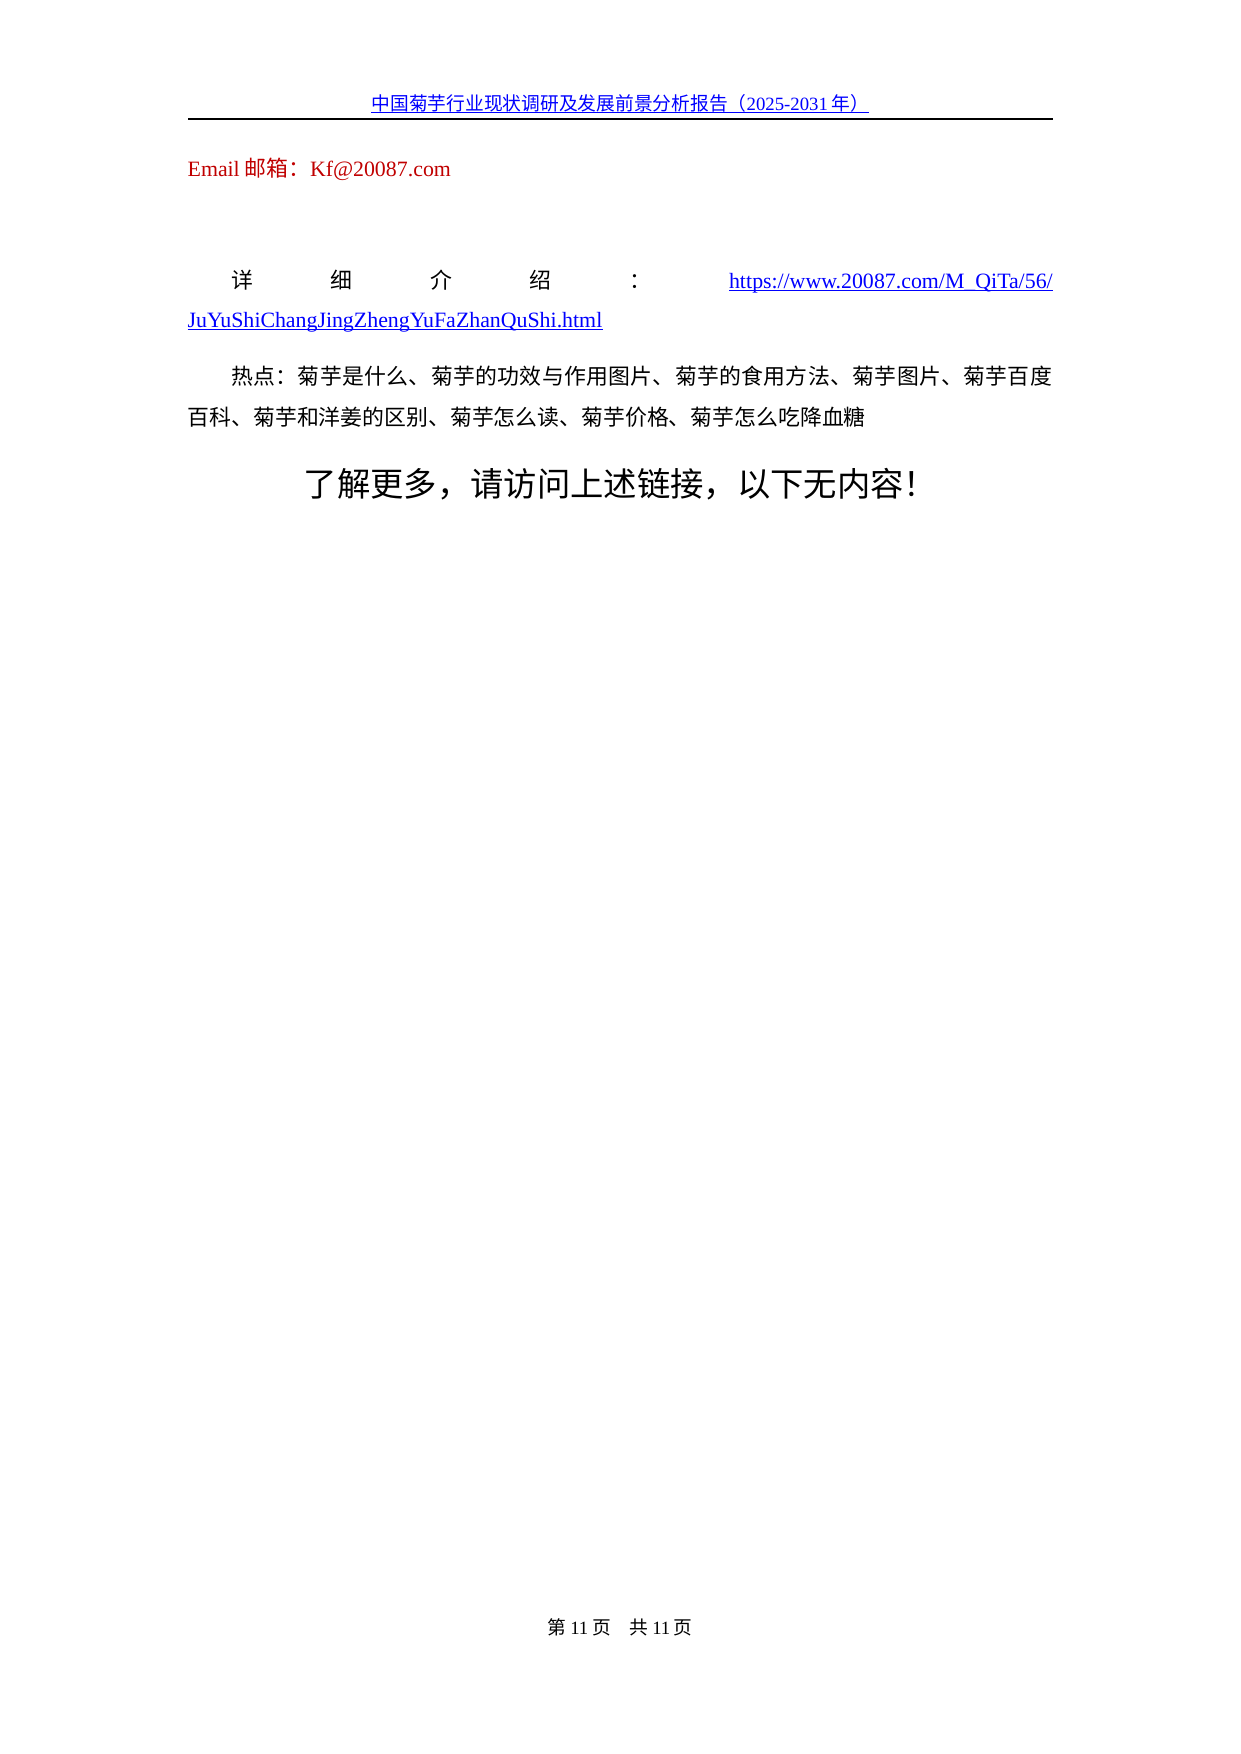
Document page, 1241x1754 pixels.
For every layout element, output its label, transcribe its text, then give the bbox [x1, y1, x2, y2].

text 热点：菊芋是什么、菊芋的功效与作用图片、菊芋的食用方法、菊芋图片、菊芋百度百科、菊芋和洋姜的区别、菊芋怎么读、菊芋价格、菊芋怎么吃降血糖 [187, 359, 1053, 432]
text Email邮箱：Kf@20087.com [187, 150, 1053, 183]
title 了解更多，请访问上述链接，以下无内容！ [187, 449, 1053, 514]
text 详细介绍：https://www.20087.com/M_QiTa/56/JuYuShiChangJingZhengYuFaZhanQuShi.html [187, 263, 1053, 336]
